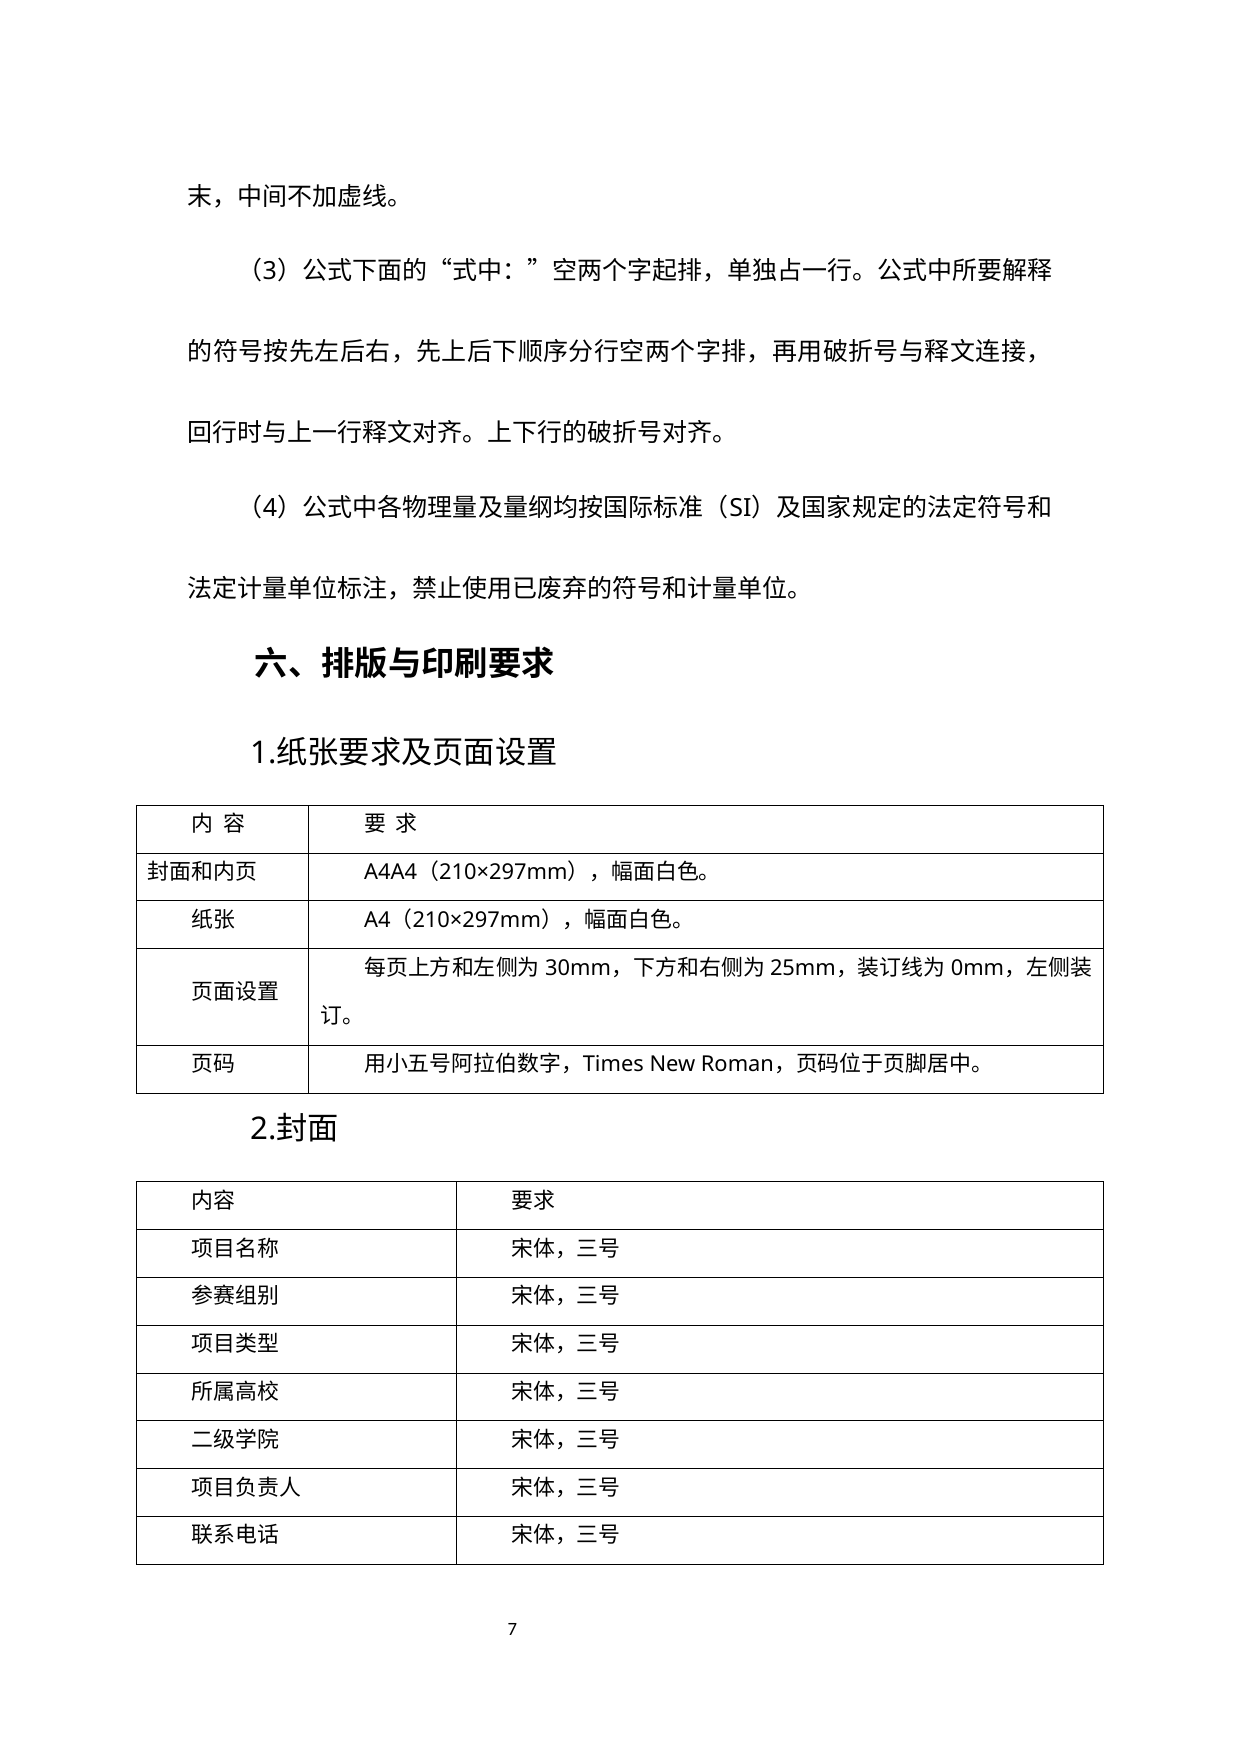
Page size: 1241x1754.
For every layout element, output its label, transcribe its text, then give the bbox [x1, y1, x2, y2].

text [187, 162, 1053, 227]
table_cell 纸张 [137, 901, 308, 948]
table_header 要求 [457, 1182, 1103, 1229]
table_cell 宋体，三号 [457, 1421, 1103, 1468]
table_cell 宋体，三号 [457, 1469, 1103, 1516]
table_cell 所属高校 [137, 1374, 456, 1420]
text 2.封面 [187, 1094, 1053, 1158]
table_cell 页码 [137, 1046, 308, 1092]
table_cell 二级学院 [137, 1421, 456, 1468]
table_cell 宋体，三号 [457, 1374, 1103, 1420]
text （3）公式下面的“式中：”空两个字起排，单独占一行。公式中所要解释的符号按先左后右，先上后下顺序分行空两个字排，再用破折号与释文连接，回行时与上一行释文对齐。上下行的破折号对齐。 [187, 236, 1053, 463]
table_cell 宋体，三号 [457, 1517, 1103, 1564]
table_header 内容 [137, 1182, 456, 1229]
text 六、排版与印刷要求 [187, 628, 1053, 693]
table_cell 联系电话 [137, 1517, 456, 1564]
text （4）公式中各物理量及量纲均按国际标准（SI）及国家规定的法定符号和法定计量单位标注，禁止使用已废弃的符号和计量单位。 [187, 473, 1053, 619]
table_cell 宋体，三号 [457, 1230, 1103, 1277]
table_cell 宋体，三号 [457, 1326, 1103, 1372]
table_cell 用小五号阿拉伯数字，Times New Roman，页码位于页脚居中。 [309, 1046, 1103, 1092]
table_header 内 容 [137, 806, 308, 852]
table_cell 项目负责人 [137, 1469, 456, 1516]
table_cell 宋体，三号 [457, 1278, 1103, 1325]
table_cell 参赛组别 [137, 1278, 456, 1325]
text 1.纸张要求及页面设置 [187, 717, 1053, 782]
table_cell 每页上方和左侧为30mm，下方和右侧为25mm，装订线为0mm，左侧装订。 [309, 949, 1103, 1045]
table_header 要 求 [309, 806, 1103, 852]
table_cell 项目类型 [137, 1326, 456, 1372]
table_cell A4A4（210×297mm），幅面白色。 [309, 854, 1103, 900]
table_cell A4（210×297mm），幅面白色。 [309, 901, 1103, 948]
table_cell 页面设置 [137, 949, 308, 1045]
table_cell 项目名称 [137, 1230, 456, 1277]
table_cell 封面和内页 [137, 854, 308, 900]
